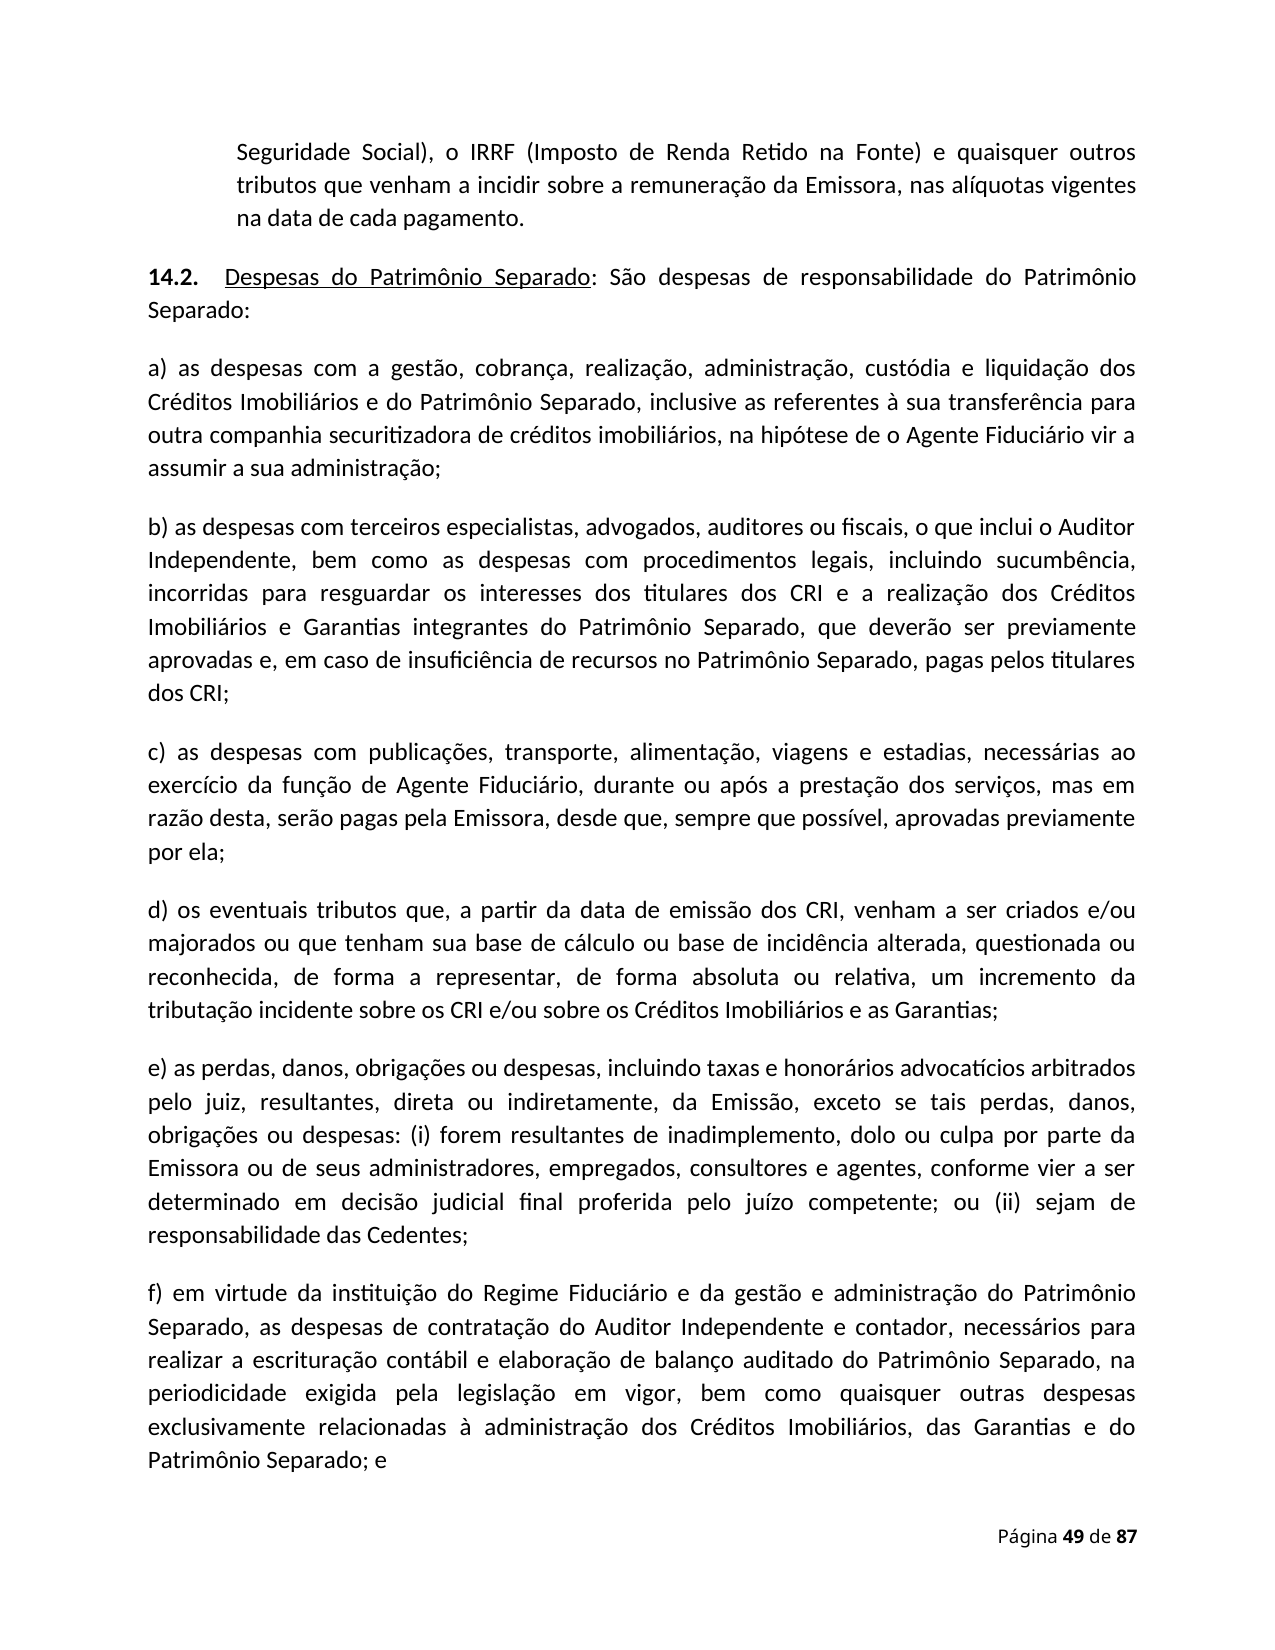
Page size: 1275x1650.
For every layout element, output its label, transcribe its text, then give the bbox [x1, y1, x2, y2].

text b) as despesas com terceiros especialistas, advogados, auditores ou fiscais, o que inclui o Auditor Independente, bem como as despesas com procedimentos legais, incluindo sucumbência, incorridas para resguardar os interesses dos titulares dos CRI e a realização dos Créditos Imobiliários e Garantias integrantes do Patrimônio Separado, que deverão ser previamente aprovadas e, em caso de insuficiência de recursos no Patrimônio Separado, pagas pelos titulares dos CRI; [148, 508, 1137, 708]
list Despesas do Patrimônio Separado: São despesas de responsabilidade do Patrimônio Separado: [148, 258, 1137, 325]
text f) em virtude da instituição do Regime Fiduciário e da gestão e administração do Patrimônio Separado, as despesas de contratação do Auditor Independente e contador, necessários para realizar a escrituração contábil e elaboração de balanço auditado do Patrimônio Separado, na periodicidade exigida pela legislação em vigor, bem como quaisquer outras despesas exclusivamente relacionadas à administração dos Créditos Imobiliários, das Garantias e do Patrimônio Separado; e [148, 1275, 1137, 1475]
text a) as despesas com a gestão, cobrança, realização, administração, custódia e liquidação dos Créditos Imobiliários e do Patrimônio Separado, inclusive as referentes à sua transferência para outra companhia securitizadora de créditos imobiliários, na hipótese de o Agente Fiduciário vir a assumir a sua administração; [148, 350, 1137, 483]
text e) as perdas, danos, obrigações ou despesas, incluindo taxas e honorários advocatícios arbitrados pelo juiz, resultantes, direta ou indiretamente, da Emissão, exceto se tais perdas, danos, obrigações ou despesas: (i) forem resultantes de inadimplemento, dolo ou culpa por parte da Emissora ou de seus administradores, empregados, consultores e agentes, conforme vier a ser determinado em decisão judicial final proferida pelo juízo competente; ou (ii) sejam de responsabilidade das Cedentes; [148, 1050, 1137, 1250]
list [236, 133, 1137, 233]
text d) os eventuais tributos que, a partir da data de emissão dos CRI, venham a ser criados e/ou majorados ou que tenham sua base de cálculo ou base de incidência alterada, questionada ou reconhecida, de forma a representar, de forma absoluta ou relativa, um incremento da tributação incidente sobre os CRI e/ou sobre os Créditos Imobiliários e as Garantias; [148, 892, 1137, 1025]
text c) as despesas com publicações, transporte, alimentação, viagens e estadias, necessárias ao exercício da função de Agente Fiduciário, durante ou após a prestação dos serviços, mas em razão desta, serão pagas pela Emissora, desde que, sempre que possível, aprovadas previamente por ela; [148, 733, 1137, 867]
